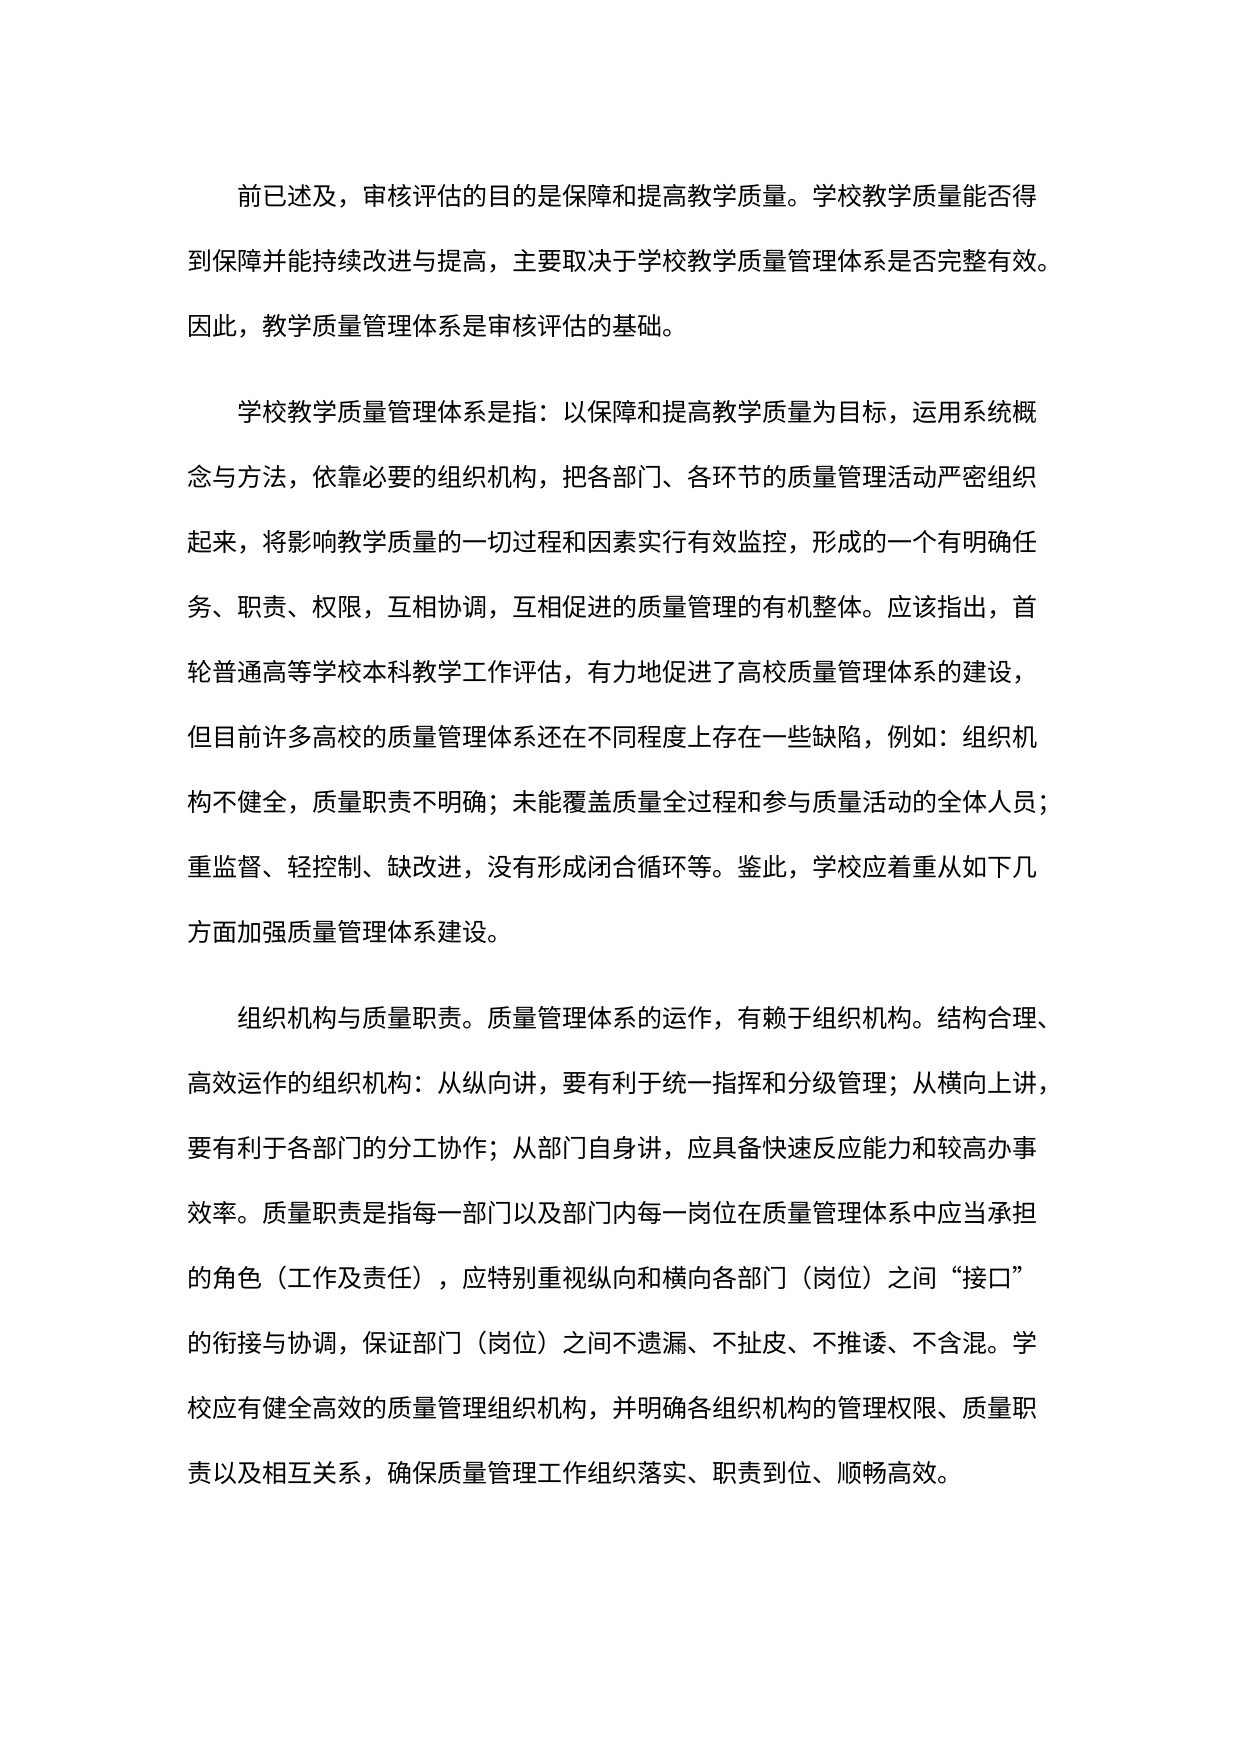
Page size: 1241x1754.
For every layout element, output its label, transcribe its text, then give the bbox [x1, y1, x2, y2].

text 组织机构与质量职责。质量管理体系的运作，有赖于组织机构。结构合理、高效运作的组织机构：从纵向讲，要有利于统一指挥和分级管理；从横向上讲，要有利于各部门的分工协作；从部门自身讲，应具备快速反应能力和较高办事效率。质量职责是指每一部门以及部门内每一岗位在质量管理体系中应当承担的角色（工作及责任），应特别重视纵向和横向各部门（岗位）之间“接口”的衔接与协调，保证部门（岗位）之间不遗漏、不扯皮、不推诿、不含混。学校应有健全高效的质量管理组织机构，并明确各组织机构的管理权限、质量职责以及相互关系，确保质量管理工作组织落实、职责到位、顺畅高效。 [187, 984, 1053, 1504]
text 学校教学质量管理体系是指：以保障和提高教学质量为目标，运用系统概念与方法，依靠必要的组织机构，把各部门、各环节的质量管理活动严密组织起来，将影响教学质量的一切过程和因素实行有效监控，形成的一个有明确任务、职责、权限，互相协调，互相促进的质量管理的有机整体。应该指出，首轮普通高等学校本科教学工作评估，有力地促进了高校质量管理体系的建设，但目前许多高校的质量管理体系还在不同程度上存在一些缺陷，例如：组织机构不健全，质量职责不明确；未能覆盖质量全过程和参与质量活动的全体人员；重监督、轻控制、缺改进，没有形成闭合循环等。鉴此，学校应着重从如下几方面加强质量管理体系建设。 [187, 378, 1053, 963]
text 前已述及，审核评估的目的是保障和提高教学质量。学校教学质量能否得到保障并能持续改进与提高，主要取决于学校教学质量管理体系是否完整有效。因此，教学质量管理体系是审核评估的基础。 [187, 162, 1053, 357]
